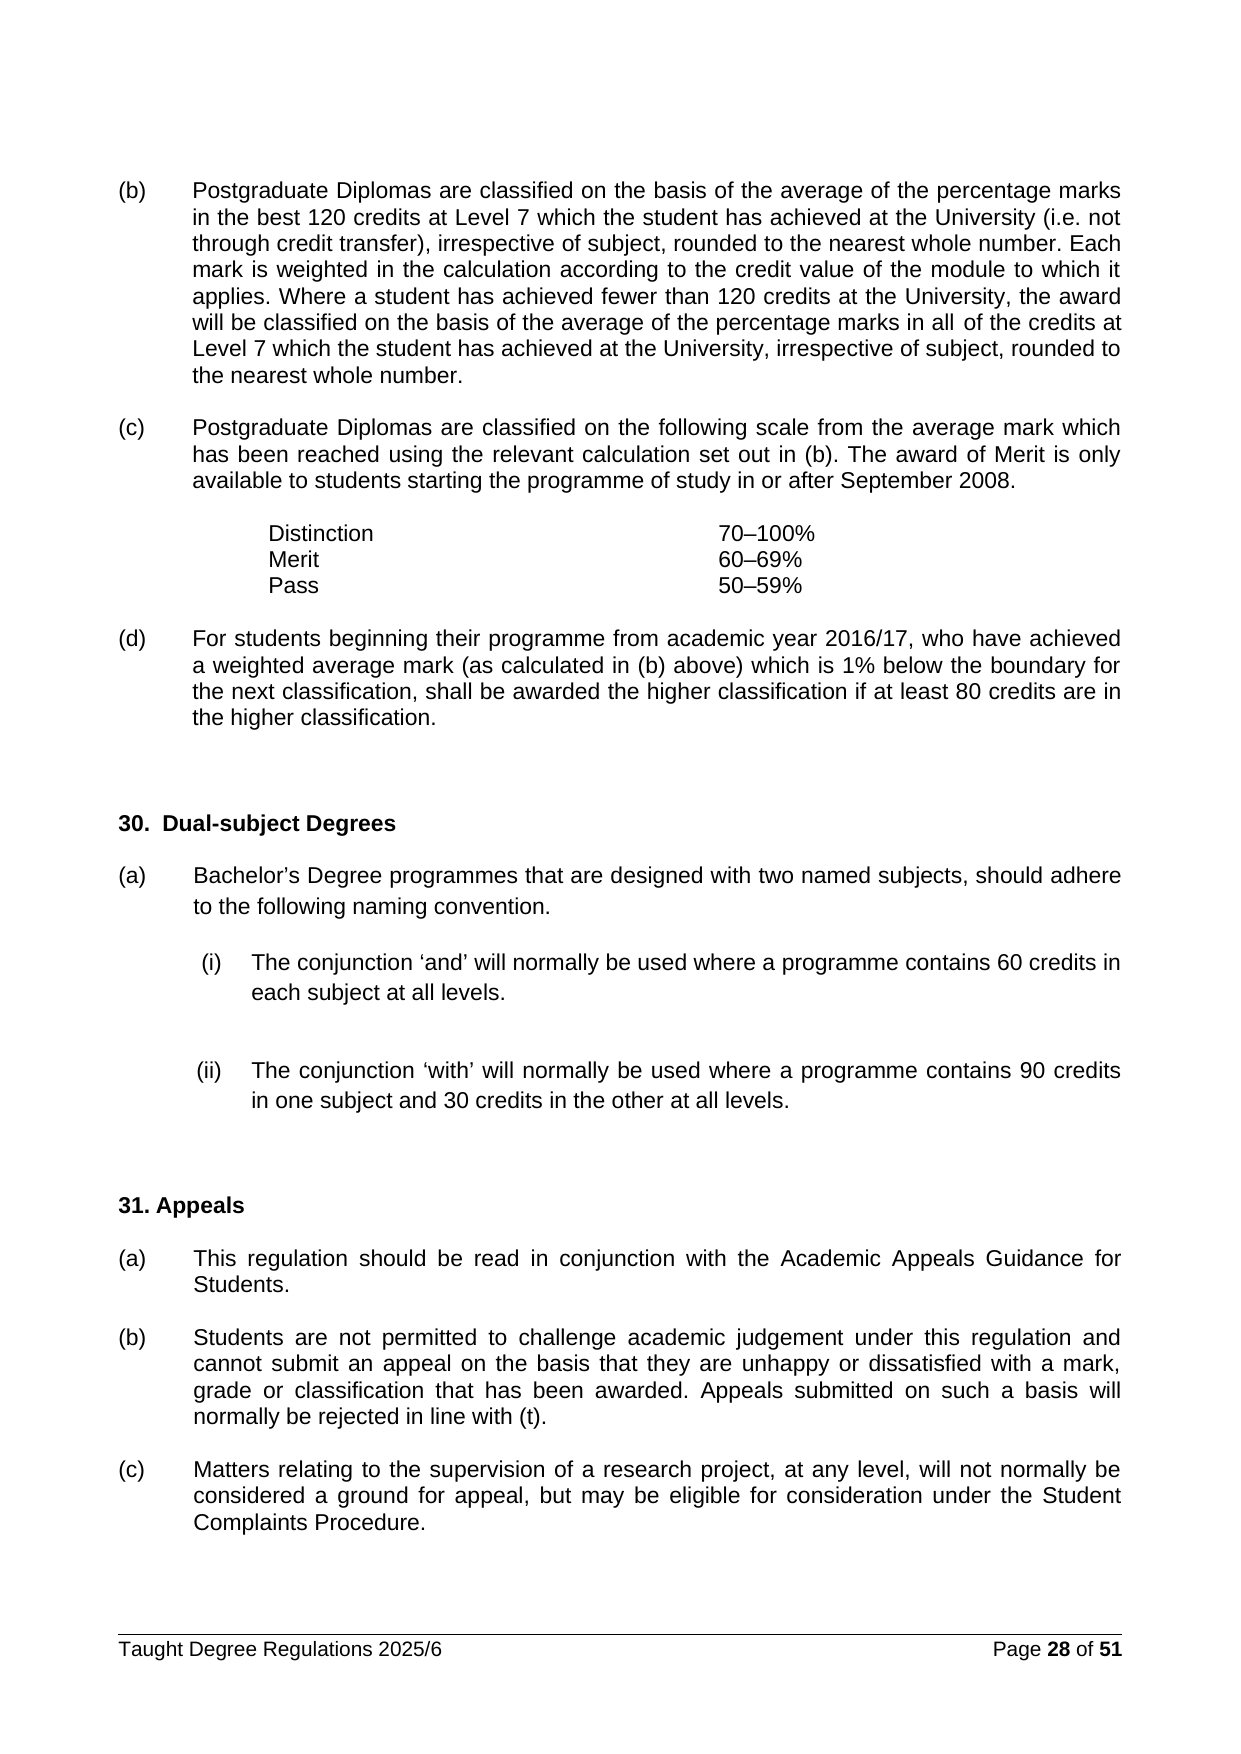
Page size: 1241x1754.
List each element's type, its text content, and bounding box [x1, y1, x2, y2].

list The conjunction ‘with’ will normally be used where a programme contains 90 credits in one subject and 30 credits in the other at all levels. [222, 1057, 1122, 1113]
text (c) Matters relating to the supervision of a research project, at any level, will not normally be considered a ground for appeal, but may be eligible for consideration under the Student Complaints Procedure. [118, 1456, 1122, 1535]
list Postgraduate Diplomas are classified on the following scale from the average mark which has been reached using the relevant calculation set out in (b). The award of Merit is only available to students starting the programme of study in or after September 2008. [118, 414, 1122, 493]
text Distinction 70–100% [236, 520, 1122, 546]
text Merit 60–69% [192, 546, 1122, 572]
text Pass 50–59% [192, 572, 1122, 599]
list For students beginning their programme from academic year 2016/17, who have achieved a weighted average mark (as calculated in (b) above) which is 1% below the boundary for the next classification, shall be awarded the higher classification if at least 80 credits are in the higher classification. [118, 625, 1122, 731]
text (b) Students are not permitted to challenge academic judgement under this regulation and cannot submit an appeal on the basis that they are unhappy or dissatisfied with a mark, grade or classification that has been awarded. Appeals submitted on such a basis will normally be rejected in line with (t). [118, 1324, 1122, 1429]
list Postgraduate Diplomas are classified on the basis of the average of the percentage marks in the best 120 credits at Level 7 which the student has achieved at the University (i.e. not through credit transfer), irrespective of subject, rounded to the nearest whole number. Each mark is weighted in the calculation according to the credit value of the module to which it applies. Where a student has achieved fewer than 120 credits at the University, the award will be classified on the basis of the average of the percentage marks in all of the credits at Level 7 which the student has achieved at the University, irrespective of subject, rounded to the nearest whole number. [118, 177, 1122, 388]
subtitle Dual-subject Degrees [118, 810, 1122, 836]
list Bachelor’s Degree programmes that are designed with two named subjects, should adhere to the following naming convention. [118, 862, 1122, 919]
list The conjunction ‘and’ will normally be used where a programme contains 60 credits in each subject at all levels. [222, 949, 1122, 1006]
text (a) This regulation should be read in conjunction with the Academic Appeals Guidance for Students. [118, 1245, 1122, 1298]
subtitle Appeals [118, 1192, 1122, 1218]
